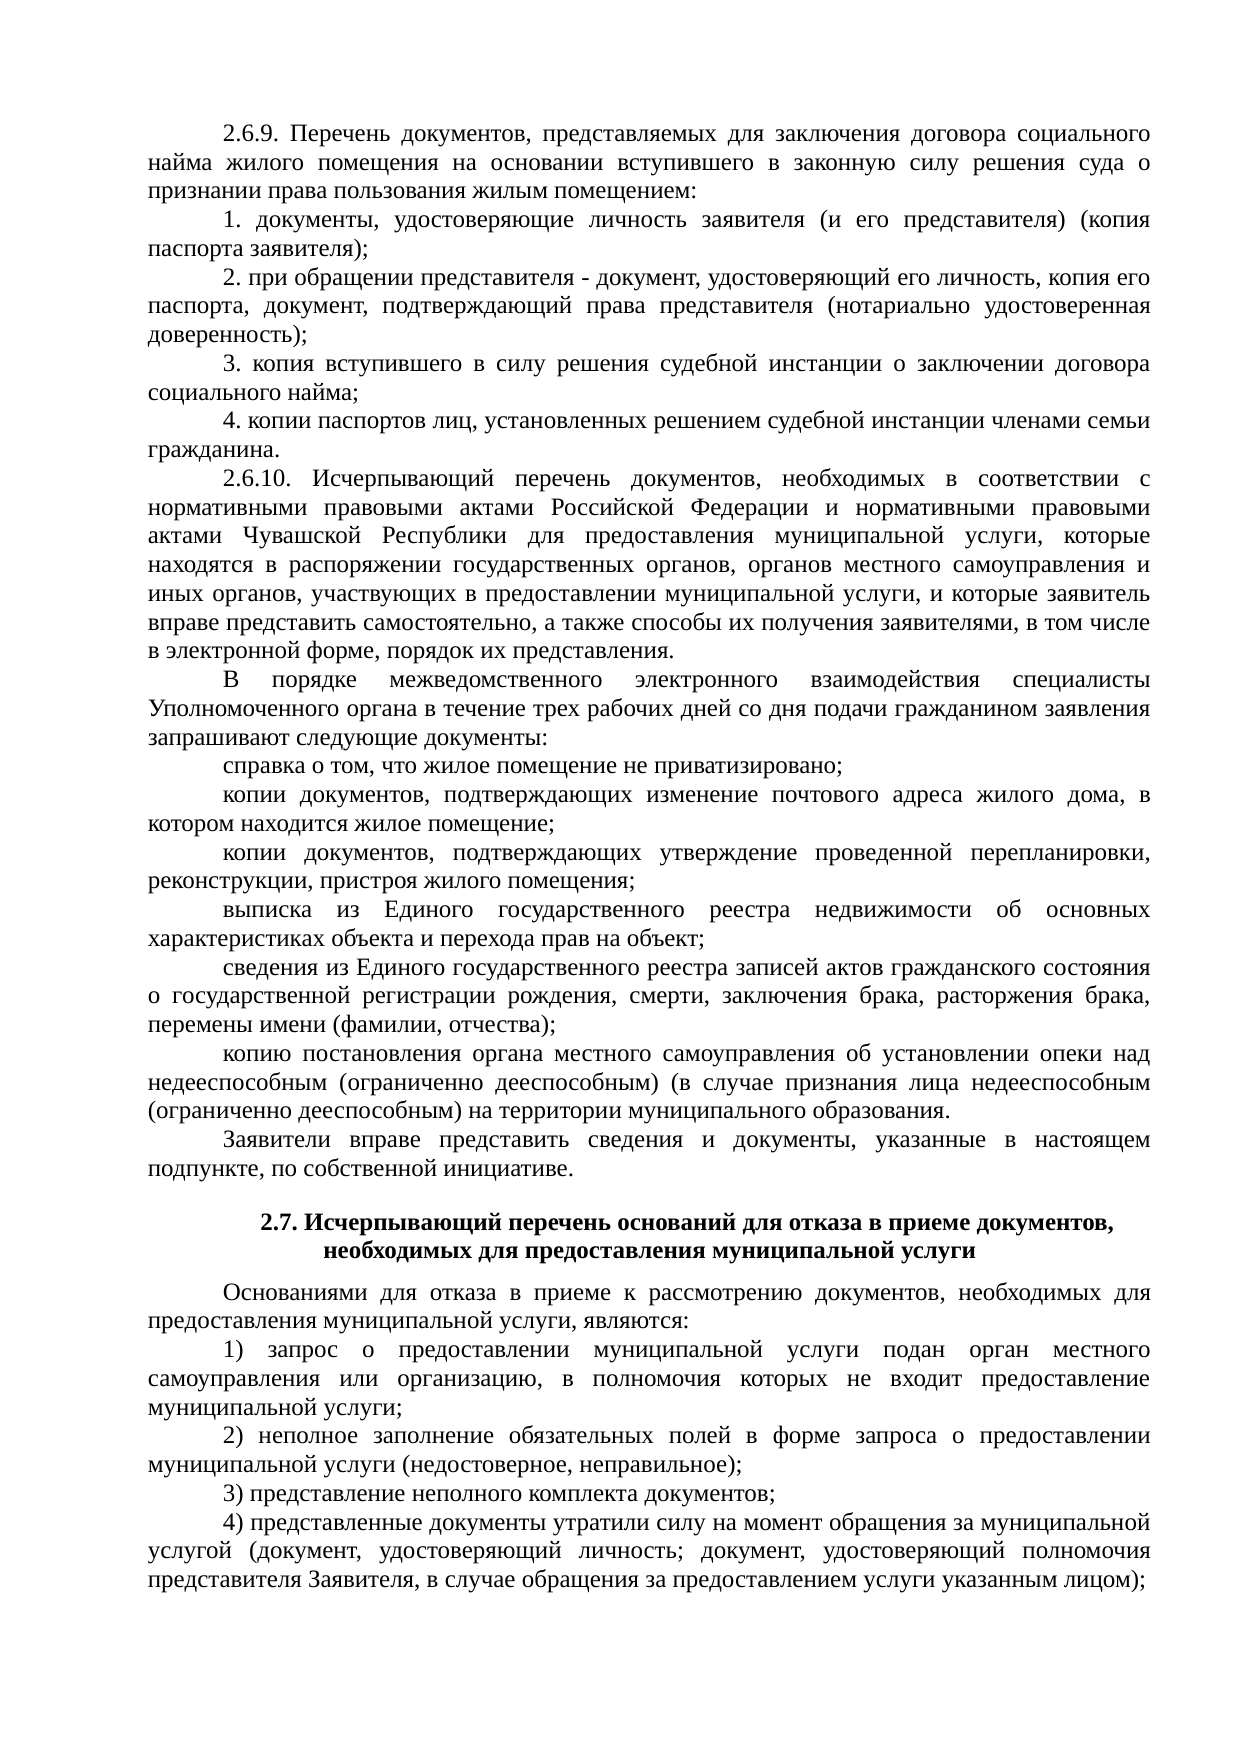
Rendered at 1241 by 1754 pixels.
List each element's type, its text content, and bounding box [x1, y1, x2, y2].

text В порядке межведомственного электронного взаимодействия специалисты Уполномоченного органа в течение трех рабочих дней со дня подачи гражданином заявления запрашивают следующие документы: [148, 664, 1152, 751]
list 2.7. Исчерпывающий перечень оснований для отказа в приеме документов, необходимых для предоставления муниципальной услуги [148, 1207, 1152, 1264]
text копии документов, подтверждающих изменение почтового адреса жилого дома, в котором находится жилое помещение; [148, 779, 1152, 837]
text 4) представленные документы утратили силу на момент обращения за муниципальной услугой (документ, удостоверяющий личность; документ, удостоверяющий полномочия представителя Заявителя, в случае обращения за предоставлением услуги указанным лицом); [148, 1507, 1152, 1593]
text сведения из Единого государственного реестра записей актов гражданского состояния о государственной регистрации рождения, смерти, заключения брака, расторжения брака, перемены имени (фамилии, отчества); [148, 952, 1152, 1038]
text 2.6.10. Исчерпывающий перечень документов, необходимых в соответствии с нормативными правовыми актами Российской Федерации и нормативными правовыми актами Чувашской Республики для предоставления муниципальной услуги, которые находятся в распоряжении государственных органов, органов местного самоуправления и иных органов, участвующих в предоставлении муниципальной услуги, и которые заявитель вправе представить самостоятельно, а также способы их получения заявителями, в том числе в электронной форме, порядок их представления. [148, 463, 1152, 664]
text 1) запрос о предоставлении муниципальной услуги подан орган местного самоуправления или организацию, в полномочия которых не входит предоставление муниципальной услуги; [148, 1334, 1152, 1421]
text выписка из Единого государственного реестра недвижимости об основных характеристиках объекта и перехода прав на объект; [148, 894, 1152, 952]
text 1. документы, удостоверяющие личность заявителя (и его представителя) (копия паспорта заявителя); [148, 204, 1152, 262]
text 4. копии паспортов лиц, установленных решением судебной инстанции членами семьи гражданина. [148, 406, 1152, 463]
text копии документов, подтверждающих утверждение проведенной перепланировки, реконструкции, пристроя жилого помещения; [148, 837, 1152, 894]
text копию постановления органа местного самоуправления об установлении опеки над недееспособным (ограниченно дееспособным) (в случае признания лица недееспособным (ограниченно дееспособным) на территории муниципального образования. [148, 1038, 1152, 1124]
text 2.6.9. Перечень документов, представляемых для заключения договора социального найма жилого помещения на основании вступившего в законную силу решения суда о признании права пользования жилым помещением: [148, 118, 1152, 204]
text Основаниями для отказа в приеме к рассмотрению документов, необходимых для предоставления муниципальной услуги, являются: [148, 1277, 1152, 1334]
text 3. копия вступившего в силу решения судебной инстанции о заключении договора социального найма; [148, 348, 1152, 406]
text 3) представление неполного комплекта документов; [148, 1478, 1152, 1507]
text справка о том, что жилое помещение не приватизировано; [148, 751, 1152, 779]
text Заявители вправе представить сведения и документы, указанные в настоящем подпункте, по собственной инициативе. [148, 1124, 1152, 1182]
text 2) неполное заполнение обязательных полей в форме запроса о предоставлении муниципальной услуги (недостоверное, неправильное); [148, 1421, 1152, 1478]
